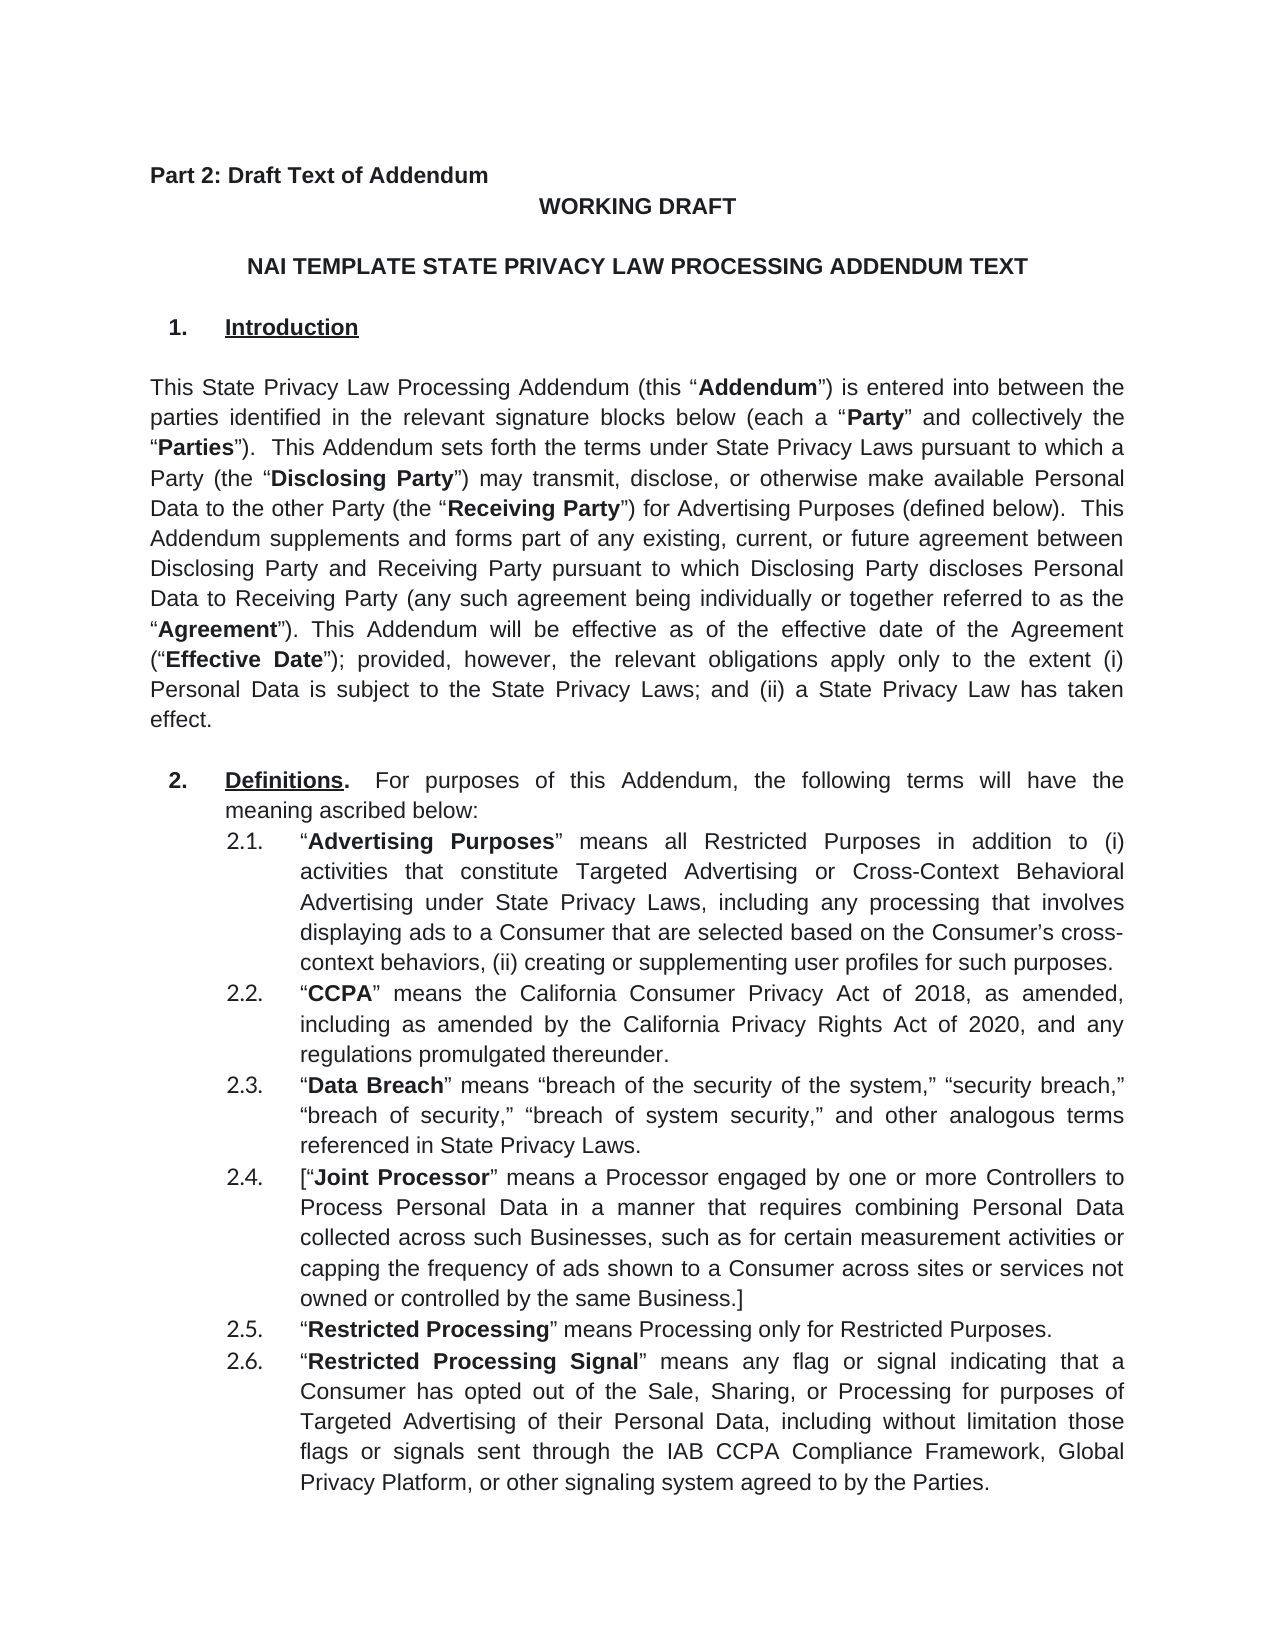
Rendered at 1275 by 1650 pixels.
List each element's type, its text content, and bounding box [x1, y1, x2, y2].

list Introduction [187, 313, 1125, 340]
list Definitions. For purposes of this Addendum, the following terms will have the meaning ascribed below: [187, 767, 1125, 823]
list [“Joint Processor” means a Processor engaged by one or more Controllers to Process Personal Data in a manner that requires combining Personal Data collected across such Businesses, such as for certain measurement activities or capping the frequency of ads shown to a Consumer across sites or services not owned or controlled by the same Business.] [262, 1163, 1125, 1311]
text This State Privacy Law Processing Addendum (this “Addendum”) is entered into between the parties identified in the relevant signature blocks below (each a “Party” and collectively the “Parties”). This Addendum sets forth the terms under State Privacy Laws pursuant to which a Party (the “Disclosing Party”) may transmit, disclose, or otherwise make available Personal Data to the other Party (the “Receiving Party”) for Advertising Purposes (defined below). This Addendum supplements and forms part of any existing, current, or future agreement between Disclosing Party and Receiving Party pursuant to which Disclosing Party discloses Personal Data to Receiving Party (any such agreement being individually or together referred to as the “Agreement”). This Addendum will be effective as of the effective date of the Agreement (“Effective Date”); provided, however, the relevant obligations apply only to the extent (i) Personal Data is subject to the State Privacy Laws; and (ii) a State Privacy Law has taken effect. [150, 374, 1125, 732]
list “Advertising Purposes” means all Restricted Purposes in addition to (i) activities that constitute Targeted Advertising or Cross-Context Behavioral Advertising under State Privacy Laws, including any processing that involves displaying ads to a Consumer that are selected based on the Consumer’s cross-context behaviors, (ii) creating or supplementing user profiles for such purposes. [262, 827, 1125, 975]
text NAI TEMPLATE STATE PRIVACY LAW PROCESSING ADDENDUM TEXT [150, 253, 1125, 279]
list “CCPA” means the California Consumer Privacy Act of 2018, as amended, including as amended by the California Privacy Rights Act of 2020, and any regulations promulgated thereunder. [262, 979, 1125, 1067]
text WORKING DRAFT [150, 193, 1125, 219]
text Part 2: Draft Text of Addendum [150, 162, 1125, 189]
list “Restricted Processing” means Processing only for Restricted Purposes. [262, 1315, 1125, 1342]
list “Data Breach” means “breach of the security of the system,” “security breach,” “breach of security,” “breach of system security,” and other analogous terms referenced in State Privacy Laws. [262, 1071, 1125, 1159]
list “Restricted Processing Signal” means any flag or signal indicating that a Consumer has opted out of the Sale, Sharing, or Processing for purposes of Targeted Advertising of their Personal Data, including without limitation those flags or signals sent through the IAB CCPA Compliance Framework, Global Privacy Platform, or other signaling system agreed to by the Parties. [262, 1346, 1125, 1495]
